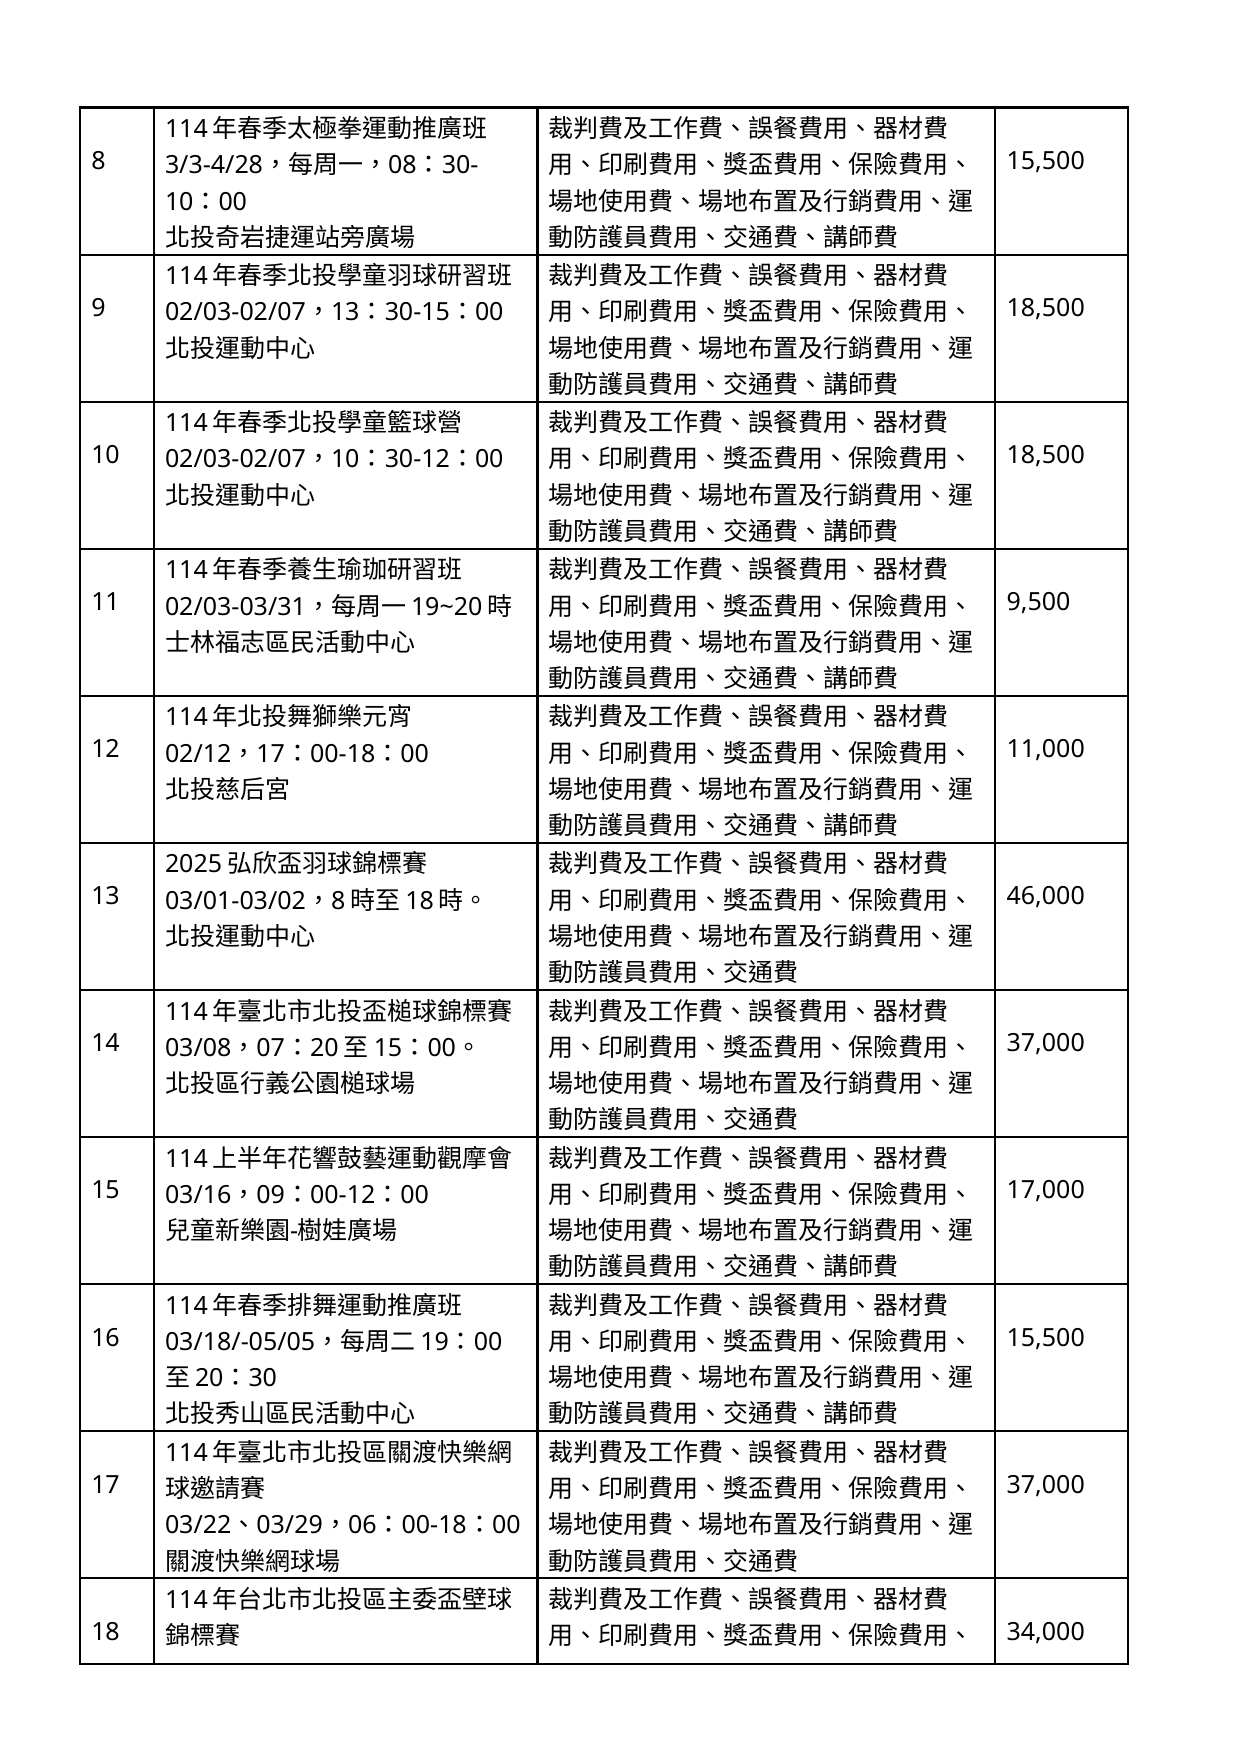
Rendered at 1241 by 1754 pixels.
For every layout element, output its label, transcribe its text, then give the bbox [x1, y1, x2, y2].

table_cell 114年春季北投學童籃球營 02/03-02/07，10：30-12：00 北投運動中心 [155, 403, 536, 548]
table_cell 15,500 [996, 109, 1127, 253]
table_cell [155, 1579, 536, 1663]
table_cell 15 [81, 1138, 153, 1283]
table_cell 114年臺北市北投區關渡快樂網球邀請賽 03/22、03/29，06：00-18：00 關渡快樂網球場 [155, 1432, 536, 1577]
table_cell 18,500 [996, 403, 1127, 548]
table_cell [539, 1432, 994, 1577]
table_cell 15,500 [996, 1285, 1127, 1430]
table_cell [539, 109, 994, 253]
table_cell 裁判費及工作費、誤餐費用、器材費 用、印刷費用、獎盃費用、保險費用、場地使用費、場地布置及行銷費用、運 動防護員費用、交通費、講師費 [539, 550, 994, 695]
table_cell 8 [81, 109, 153, 253]
table_cell 裁判費及工作費、誤餐費用、器材費 用、印刷費用、獎盃費用、保險費用、場地使用費、場地布置及行銷費用、運 動防護員費用、交通費、講師費 [539, 1138, 994, 1283]
table_cell 114年北投舞獅樂元宵 02/12，17：00-18：00 北投慈后宮 [155, 697, 536, 842]
table_cell 46,000 [996, 844, 1127, 989]
table_cell 11,000 [996, 697, 1127, 842]
table_cell 11 [81, 550, 153, 695]
table_cell 114年春季北投學童羽球研習班 02/03-02/07，13：30-15：00 北投運動中心 [155, 256, 536, 401]
table_cell 9,500 [996, 550, 1127, 695]
table_cell 17 [81, 1432, 153, 1577]
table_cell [539, 1579, 994, 1663]
table_cell 12 [81, 697, 153, 842]
table_cell 114上半年花響鼓藝運動觀摩會 03/16，09：00-12：00 兒童新樂園-樹娃廣場 [155, 1138, 536, 1283]
table_cell 114年臺北市北投盃槌球錦標賽 03/08，07：20至15：00。 北投區行義公園槌球場 [155, 991, 536, 1136]
table_cell 9 [81, 256, 153, 401]
table_cell 37,000 [996, 1432, 1127, 1577]
table_cell 17,000 [996, 1138, 1127, 1283]
table_cell 裁判費及工作費、誤餐費用、器材費 用、印刷費用、獎盃費用、保險費用、場地使用費、場地布置及行銷費用、運 動防護員費用、交通費、講師費 [539, 697, 994, 842]
table_cell 裁判費及工作費、誤餐費用、器材費 用、印刷費用、獎盃費用、保險費用、場地使用費、場地布置及行銷費用、運 動防護員費用、交通費 [539, 991, 994, 1136]
table_cell 114年春季養生瑜珈研習班 02/03-03/31，每周一19~20時 士林福志區民活動中心 [155, 550, 536, 695]
table_cell 2025弘欣盃羽球錦標賽 03/01-03/02，8時至18時。 北投運動中心 [155, 844, 536, 989]
table_cell 13 [81, 844, 153, 989]
table_cell 114年春季排舞運動推廣班 03/18/-05/05，每周二19：00至20：30 北投秀山區民活動中心 [155, 1285, 536, 1430]
table_cell 18,500 [996, 256, 1127, 401]
table_cell 裁判費及工作費、誤餐費用、器材費 用、印刷費用、獎盃費用、保險費用、場地使用費、場地布置及行銷費用、運 動防護員費用、交通費 [539, 844, 994, 989]
table_cell 114年春季太極拳運動推廣班 3/3-4/28，每周一，08：30-10：00 北投奇岩捷運站旁廣場 [155, 109, 536, 253]
table_cell 裁判費及工作費、誤餐費用、器材費 用、印刷費用、獎盃費用、保險費用、場地使用費、場地布置及行銷費用、運 動防護員費用、交通費、講師費 [539, 403, 994, 548]
table_cell 10 [81, 403, 153, 548]
table_cell 裁判費及工作費、誤餐費用、器材費 用、印刷費用、獎盃費用、保險費用、場地使用費、場地布置及行銷費用、運 動防護員費用、交通費、講師費 [539, 1285, 994, 1430]
table_cell 34,000 [996, 1579, 1127, 1663]
table_cell 18 [81, 1579, 153, 1663]
table_cell 14 [81, 991, 153, 1136]
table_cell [539, 256, 994, 401]
table_cell 37,000 [996, 991, 1127, 1136]
table_cell 16 [81, 1285, 153, 1430]
